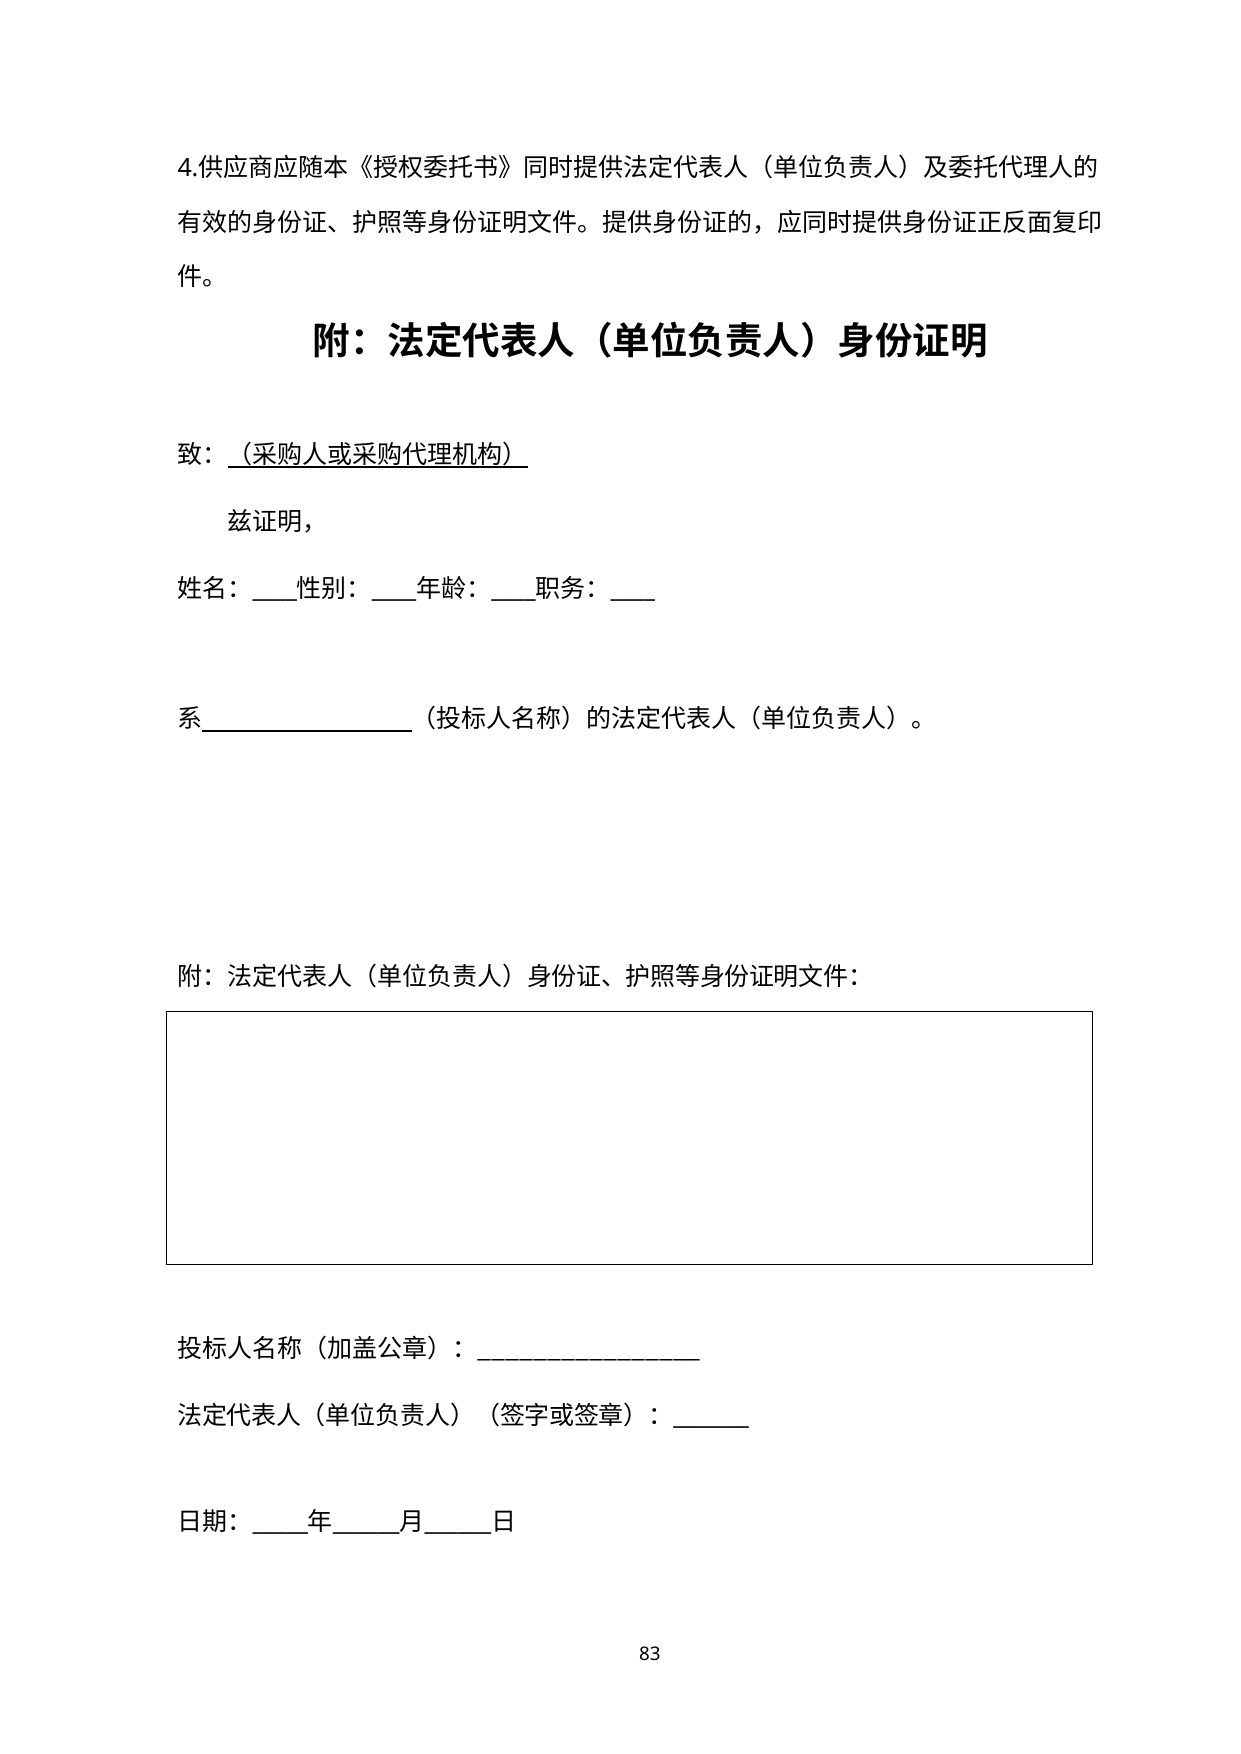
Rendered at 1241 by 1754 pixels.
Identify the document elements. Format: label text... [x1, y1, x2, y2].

table_header [167, 1012, 1092, 1264]
text 日期：_____年______月______日 [177, 1501, 1122, 1537]
text 致：（采购人或采购代理机构） [177, 435, 1122, 471]
text 4.供应商应随本《授权委托书》同时提供法定代表人（单位负责人）及委托代理人的有效的身份证、护照等身份证明文件。提供身份证的，应同时提供身份证正反面复印件。 [177, 148, 1122, 293]
text 兹证明， [177, 502, 1122, 538]
text 投标人名称（加盖公章）：________________ [177, 1329, 1122, 1365]
text 附：法定代表人（单位负责人）身份证明 [177, 311, 1122, 365]
text 法定代表人（单位负责人）（签字或签章）：_______ [177, 1396, 1112, 1432]
text 附：法定代表人（单位负责人）身份证、护照等身份证明文件： [177, 956, 1127, 993]
text 姓名：____性别：____年龄：____职务：____ [177, 568, 1122, 605]
text 系 （投标人名称）的法定代表人（单位负责人）。 [177, 699, 1122, 735]
